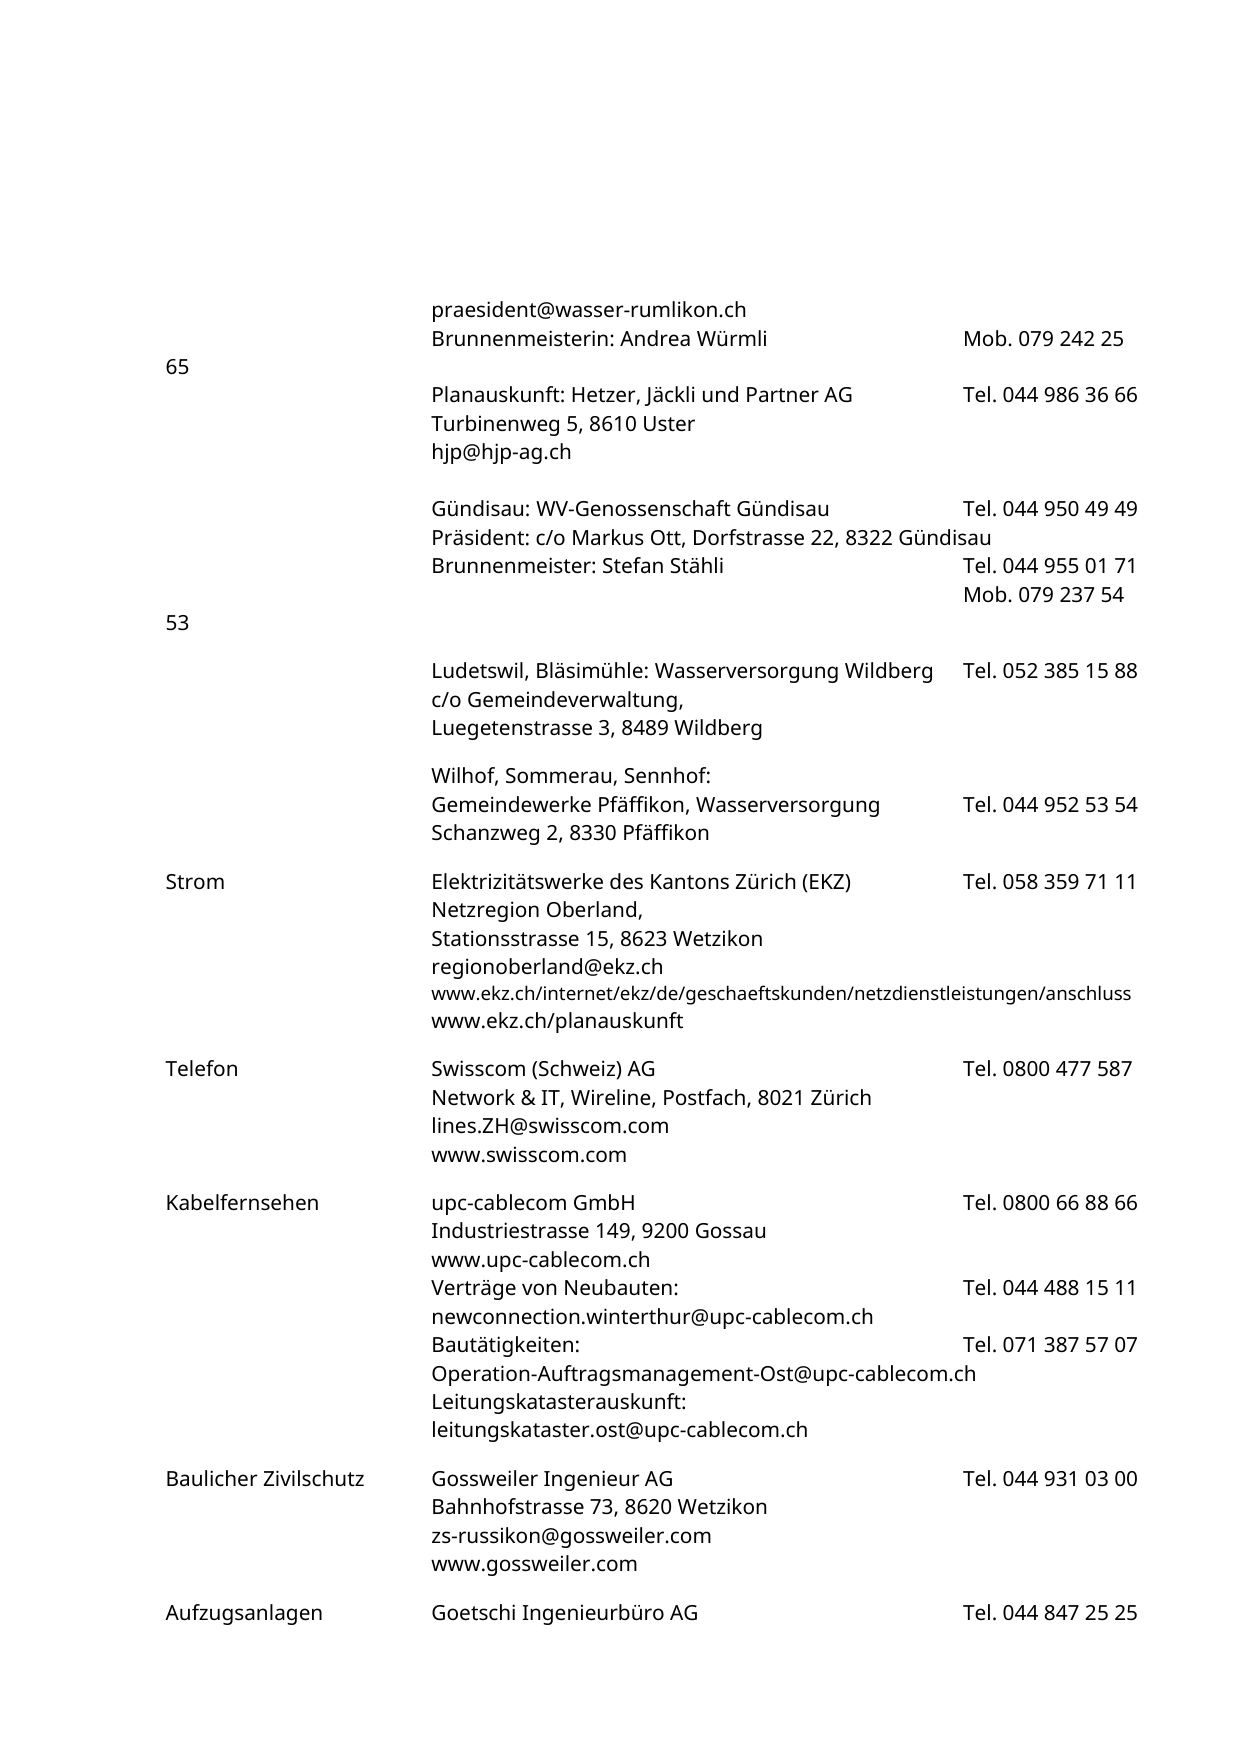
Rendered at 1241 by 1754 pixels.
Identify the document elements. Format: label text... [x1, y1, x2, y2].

text Präsident: c/o Markus Ott, Dorfstrasse 22, 8322 Gündisau [165, 523, 1152, 551]
text Schanzweg 2, 8330 Pfäffikon [165, 818, 1152, 847]
text Telefon Swisscom (Schweiz) AG Tel. 0800 477 587 [165, 1054, 1152, 1083]
text c/o Gemeindeverwaltung, [165, 685, 1152, 713]
text www.ekz.ch/internet/ekz/de/geschaeftskunden/netzdienstleistungen/anschluss [165, 981, 1152, 1006]
text Bahnhofstrasse 73, 8620 Wetzikon [165, 1492, 1152, 1521]
text Netzregion Oberland, [165, 895, 1152, 924]
text Luegetenstrasse 3, 8489 Wildberg [165, 713, 1152, 742]
text Bautätigkeiten: Tel. 071 387 57 07 [165, 1330, 1152, 1359]
text Operation-Auftragsmanagement-Ost@upc-cablecom.ch [165, 1359, 1152, 1387]
text Baulicher Zivilschutz Gossweiler Ingenieur AG Tel. 044 931 03 00 [165, 1464, 1152, 1492]
text Aufzugsanlagen Goetschi Ingenieurbüro AG Tel. 044 847 25 25 [165, 1598, 1152, 1626]
text Gündisau: WV-Genossenschaft Gündisau Tel. 044 950 49 49 [165, 494, 1152, 523]
text newconnection.winterthur@upc-cablecom.ch [165, 1302, 1152, 1330]
text regionoberland@ekz.ch [165, 952, 1152, 981]
text Brunnenmeisterin: Andrea Würmli Mob. 079 242 25 65 [165, 324, 1152, 381]
text Strom Elektrizitätswerke des Kantons Zürich (EKZ) Tel. 058 359 71 11 [165, 867, 1152, 895]
text www.gossweiler.com [165, 1549, 1152, 1578]
text Kabelfernsehen upc-cablecom GmbH Tel. 0800 66 88 66 [165, 1188, 1152, 1217]
text Stationsstrasse 15, 8623 Wetzikon [165, 924, 1152, 952]
text praesident@wasser-rumlikon.ch [165, 295, 1152, 324]
text Brunnenmeister: Stefan Stähli Tel. 044 955 01 71 [165, 551, 1152, 580]
text leitungskataster.ost@upc-cablecom.ch [165, 1416, 1152, 1444]
text www.ekz.ch/planauskunft [165, 1006, 1152, 1034]
text Network & IT, Wireline, Postfach, 8021 Zürich [165, 1083, 1152, 1111]
text Turbinenweg 5, 8610 Uster [165, 409, 1152, 437]
text Verträge von Neubauten: Tel. 044 488 15 11 [165, 1273, 1152, 1302]
text Wilhof, Sommerau, Sennhof: [165, 762, 1152, 790]
text Planauskunft: Hetzer, Jäckli und Partner AG Tel. 044 986 36 66 [165, 381, 1152, 409]
text hjp@hjp-ag.ch [165, 437, 1152, 466]
text Mob. 079 237 54 53 [165, 580, 1152, 637]
text lines.ZH@swisscom.com [165, 1111, 1152, 1140]
text zs-russikon@gossweiler.com [165, 1521, 1152, 1549]
text Ludetswil, Bläsimühle: Wasserversorgung Wildberg Tel. 052 385 15 88 [165, 656, 1152, 685]
text Gemeindewerke Pfäffikon, Wasserversorgung Tel. 044 952 53 54 [165, 790, 1152, 818]
text Leitungskatasterauskunft: [165, 1387, 1152, 1416]
text www.upc-cablecom.ch [165, 1245, 1152, 1273]
text Industriestrasse 149, 9200 Gossau [165, 1217, 1152, 1245]
text www.swisscom.com [165, 1140, 1152, 1168]
